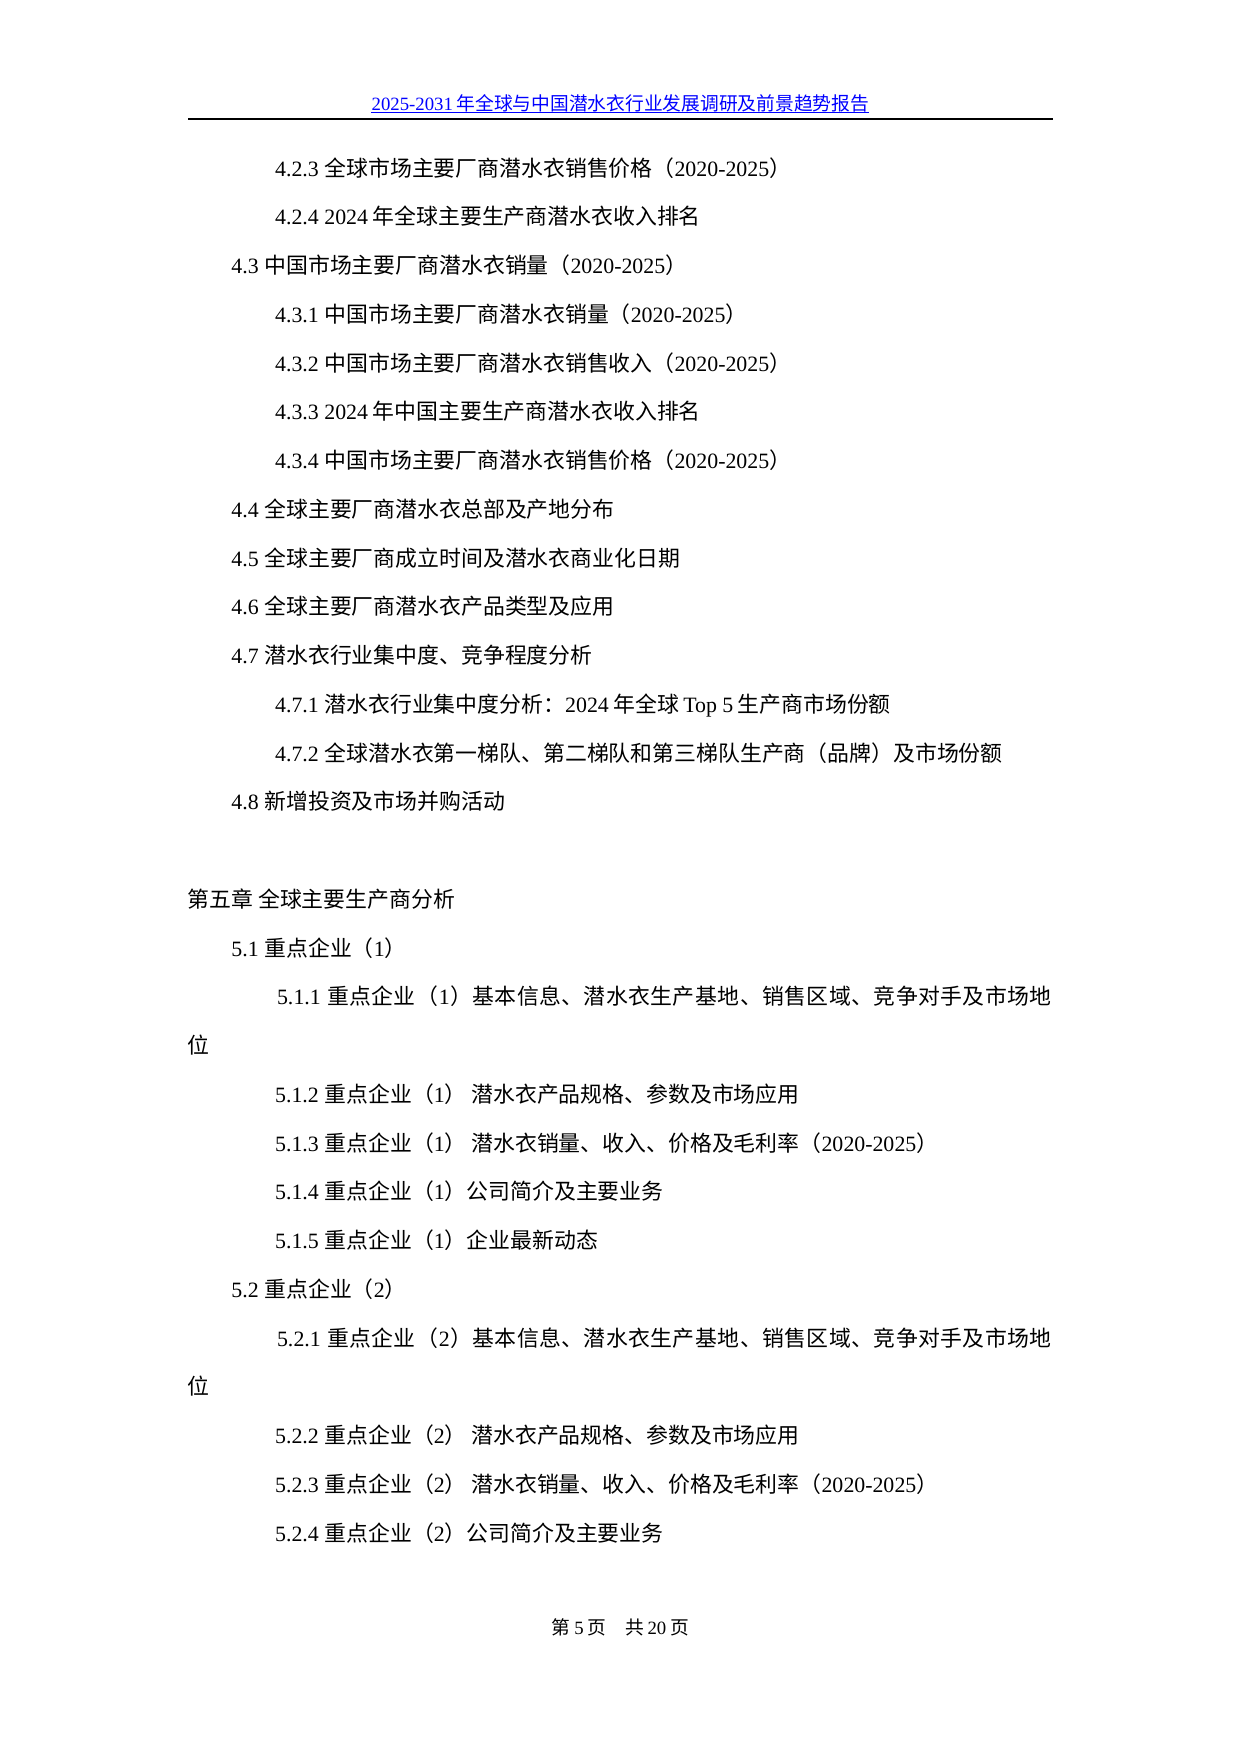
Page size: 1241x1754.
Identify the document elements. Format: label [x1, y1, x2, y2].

text [187, 150, 1053, 1548]
